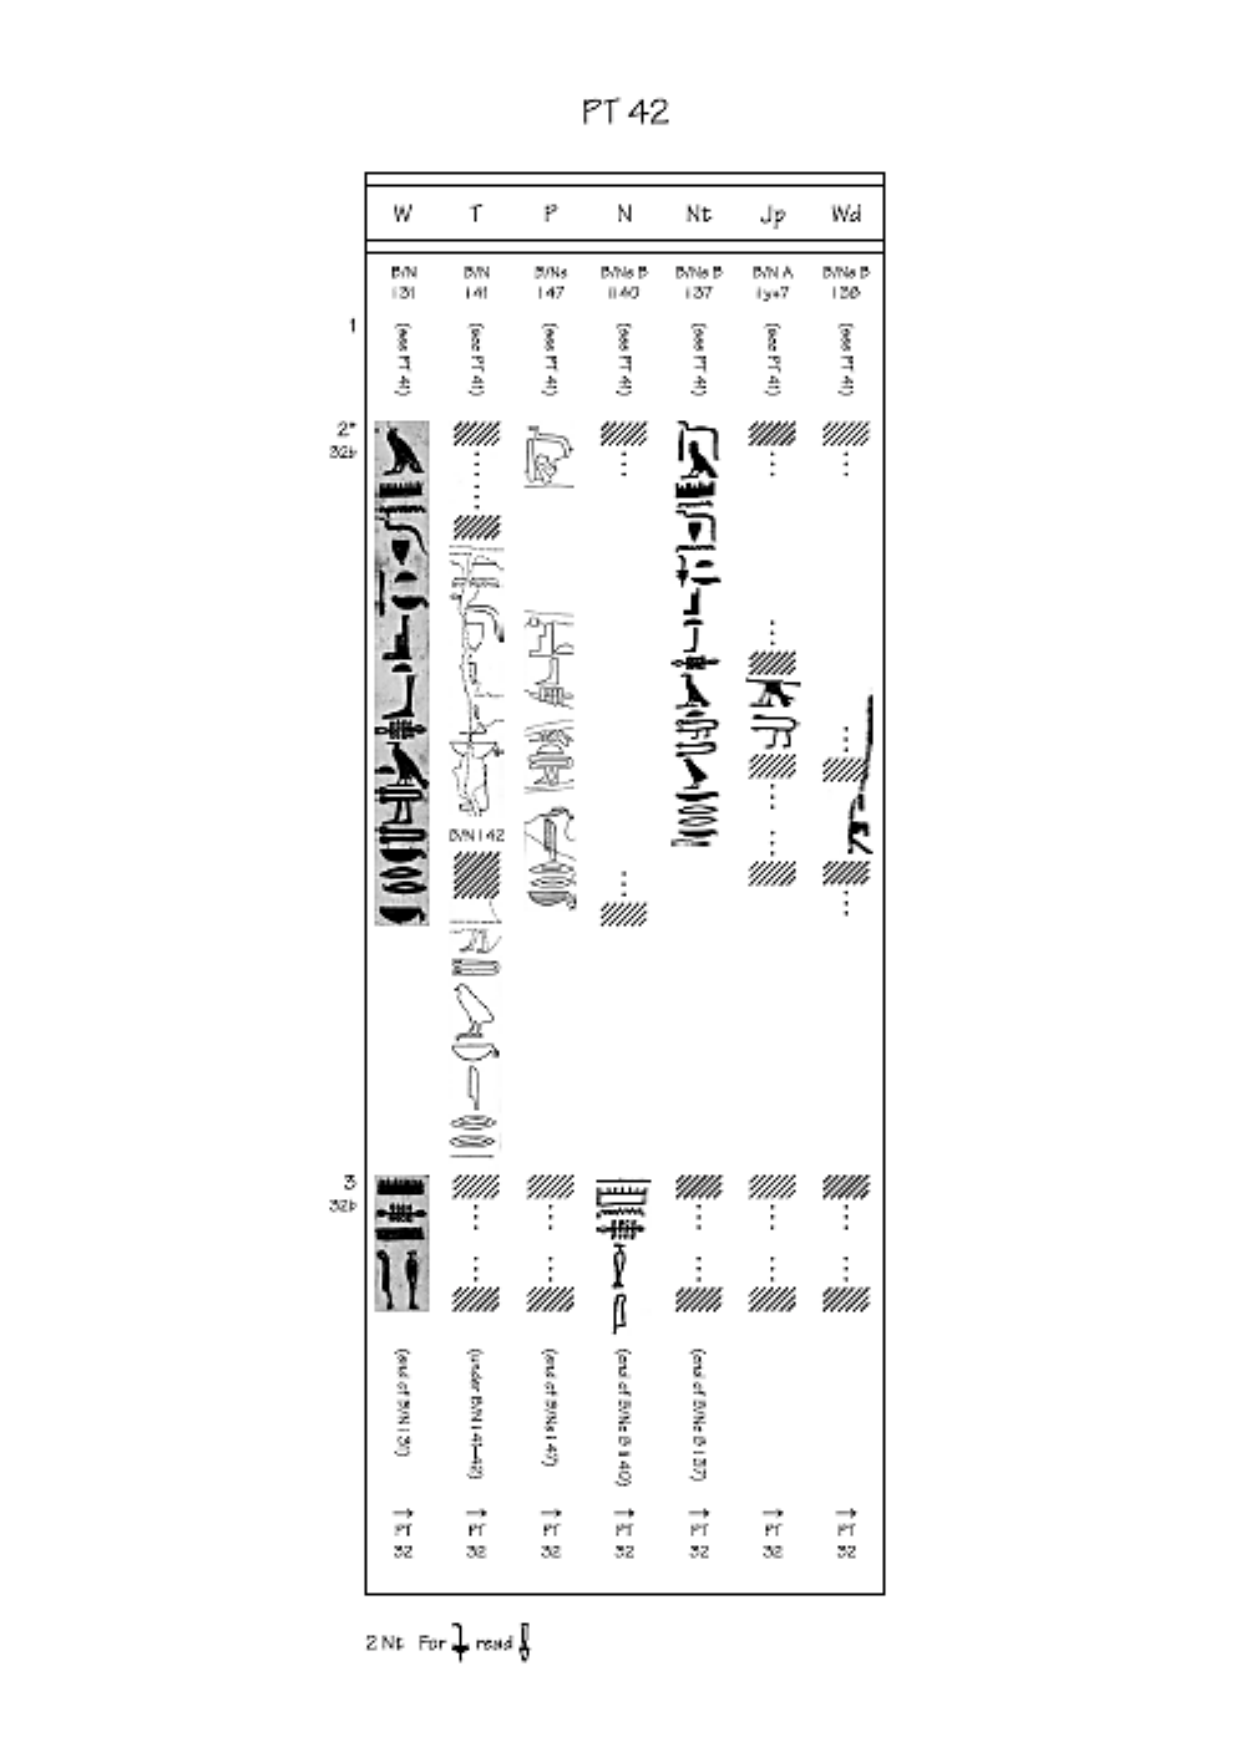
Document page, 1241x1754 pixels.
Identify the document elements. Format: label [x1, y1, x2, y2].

picture [303, 88, 921, 1676]
